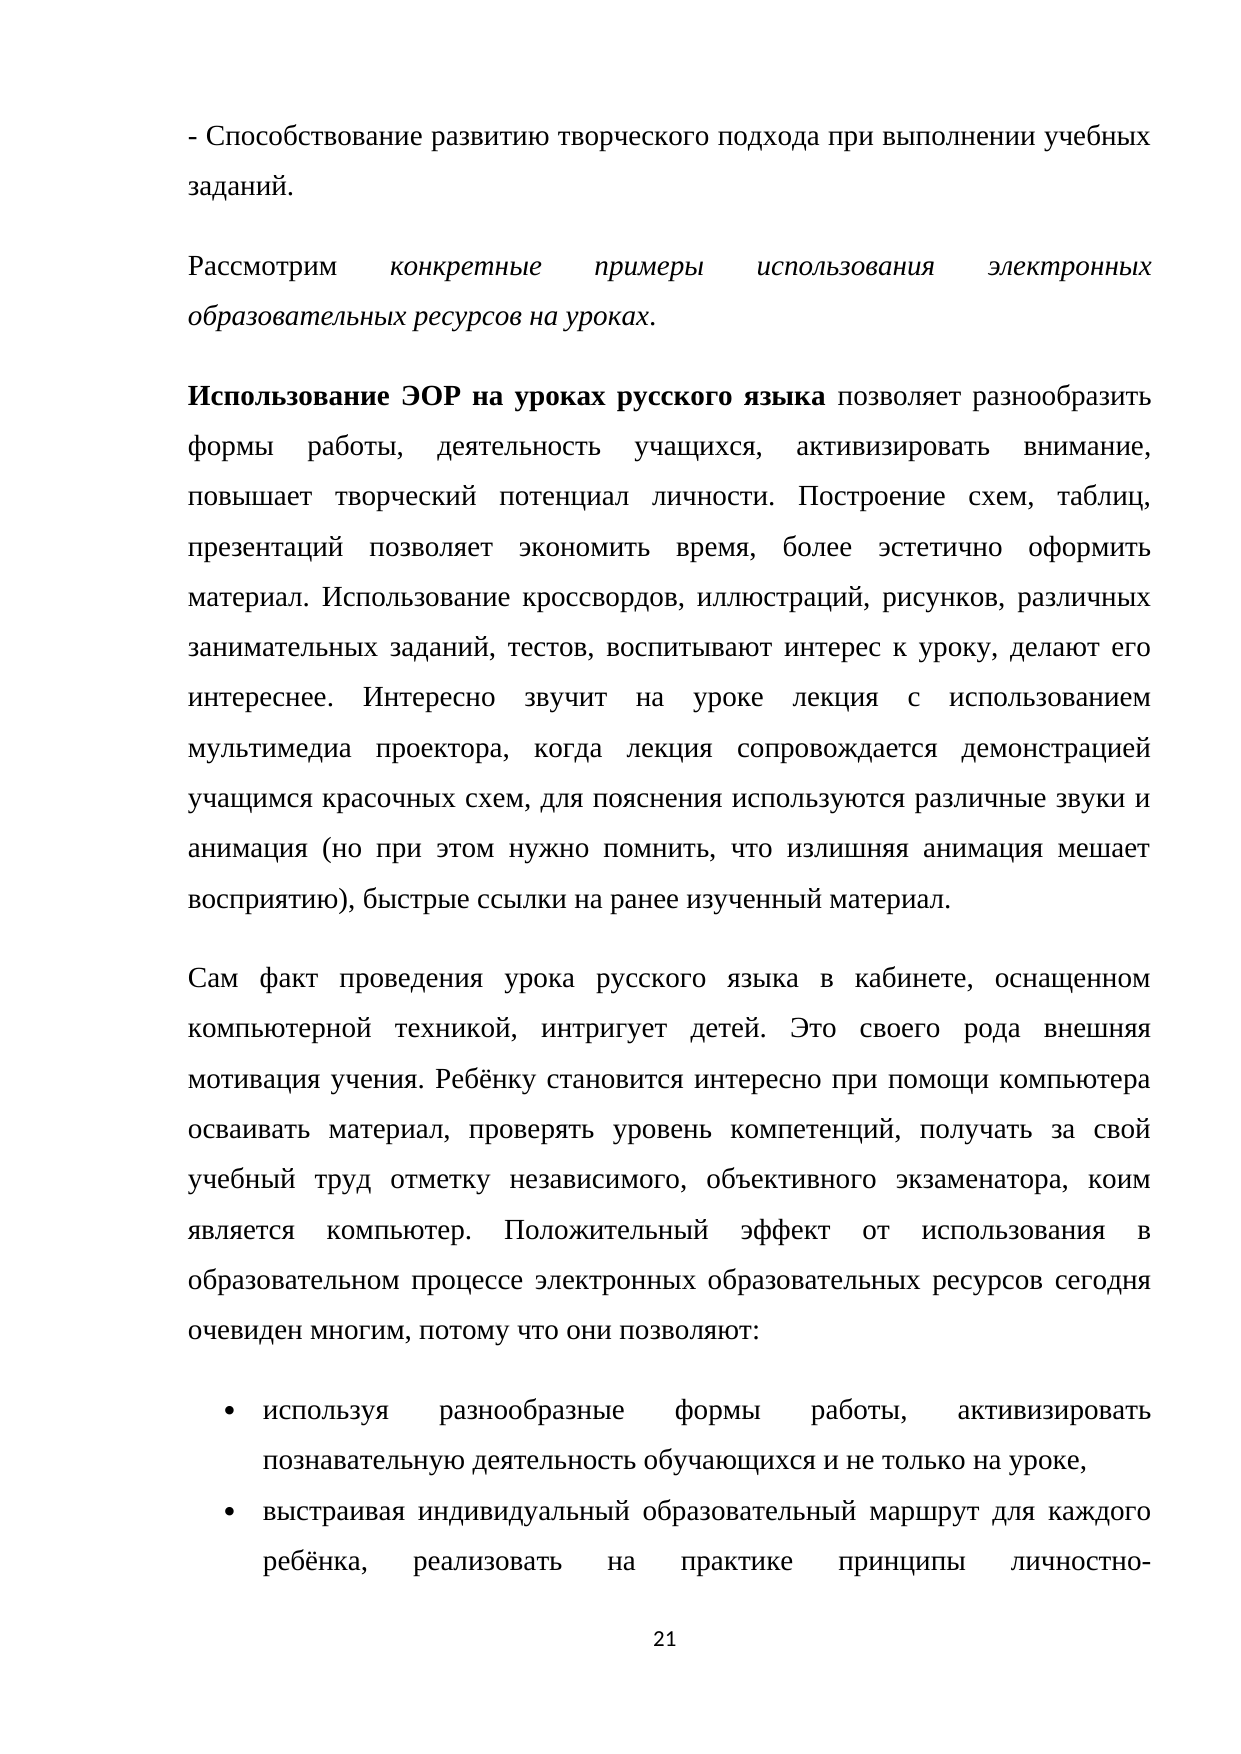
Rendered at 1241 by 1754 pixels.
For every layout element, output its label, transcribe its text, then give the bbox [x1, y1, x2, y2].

text - Способствование развитию творческого подхода при выполнении учебных заданий. [188, 118, 1152, 202]
text Сам факт проведения урока русского языка в кабинете, оснащенном компьютерной техникой, интригует детей. Это своего рода внешняя мотивация учения. Ребёнку становится интересно при помощи компьютера осваивать материал, проверять уровень компетенций, получать за свой учебный труд отметку независимого, объективного экзаменатора, коим является компьютер. Положительный эффект от использования в образовательном процессе электронных образовательных ресурсов сегодня очевиден многим, потому что они позволяют: [188, 960, 1152, 1346]
text Рассмотрим конкретные примеры использования электронных образовательных ресурсов на уроках. [188, 248, 1152, 332]
list используя разнообразные формы работы, активизировать познавательную деятельность обучающихся и не только на уроке, [225, 1392, 1152, 1476]
text Использование ЭОР на уроках русского языка позволяет разнообразить формы работы, деятельность учащихся, активизировать внимание, повышает творческий потенциал личности. Построение схем, таблиц, презентаций позволяет экономить время, более эстетично оформить материал. Использование кроссвордов, иллюстраций, рисунков, различных занимательных заданий, тестов, воспитывают интерес к уроку, делают его интереснее. Интересно звучит на уроке лекция с использованием мультимедиа проектора, когда лекция сопровождается демонстрацией учащимся красочных схем, для пояснения используются различные звуки и анимация (но при этом нужно помнить, что излишняя анимация мешает восприятию), быстрые ссылки на ранее изученный материал. [188, 378, 1152, 914]
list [225, 1493, 1152, 1576]
